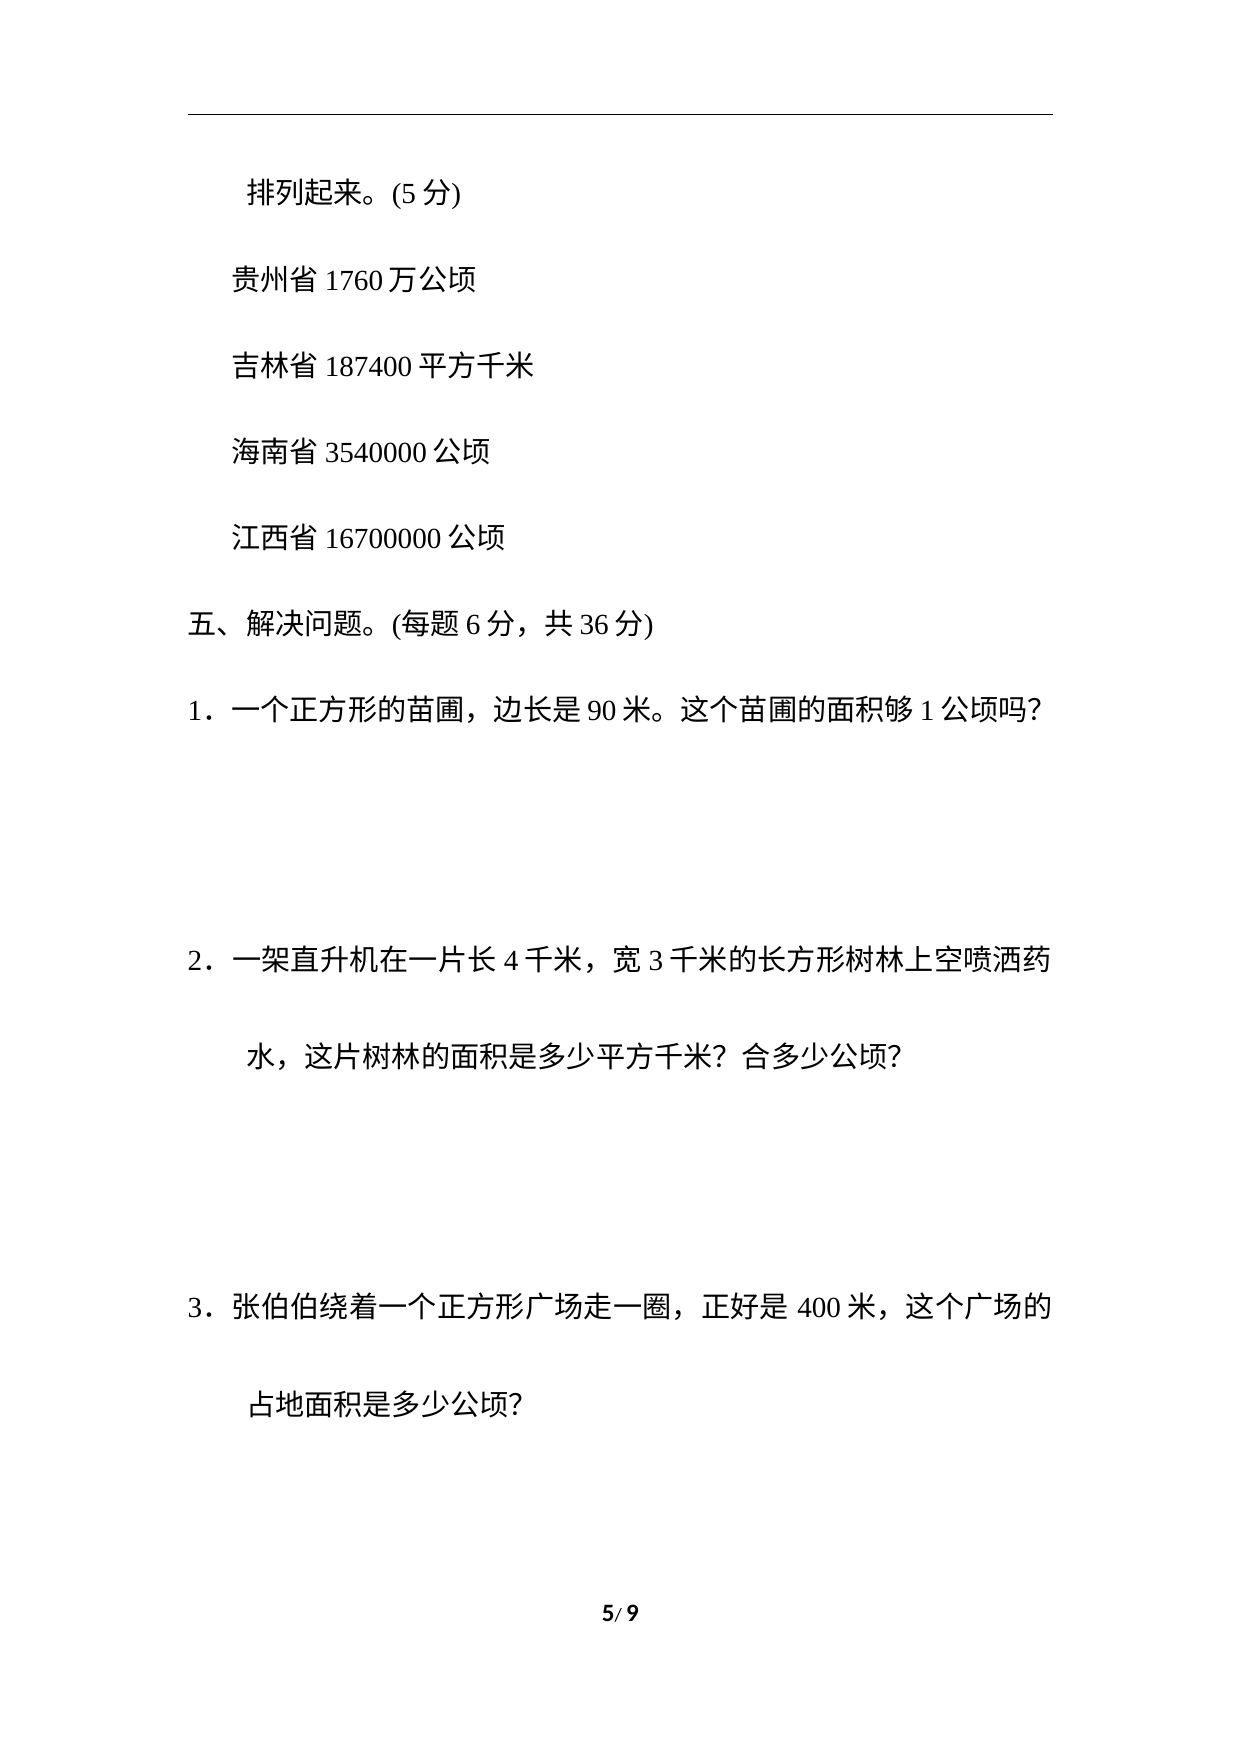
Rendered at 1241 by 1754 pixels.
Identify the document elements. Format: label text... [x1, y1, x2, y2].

text 贵州省1760万公顷 [231, 245, 1053, 310]
text 五、解决问题。(每题6分，共36分) [187, 589, 1053, 654]
text 吉林省187400平方千米 [231, 331, 1053, 396]
text 1．一个正方形的苗圃，边长是90米。这个苗圃的面积够1公顷吗？ [187, 675, 1053, 740]
text 2．一架直升机在一片长4千米，宽3千米的长方形树林上空喷洒药水，这片树林的面积是多少平方千米？合多少公顷？ [187, 925, 1053, 1088]
text 3．张伯伯绕着一个正方形广场走一圈，正好是400米，这个广场的占地面积是多少公顷？ [187, 1272, 1053, 1435]
text 海南省3540000公顷 [231, 417, 1053, 482]
text 江西省16700000公顷 [231, 503, 1053, 568]
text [187, 158, 1053, 223]
